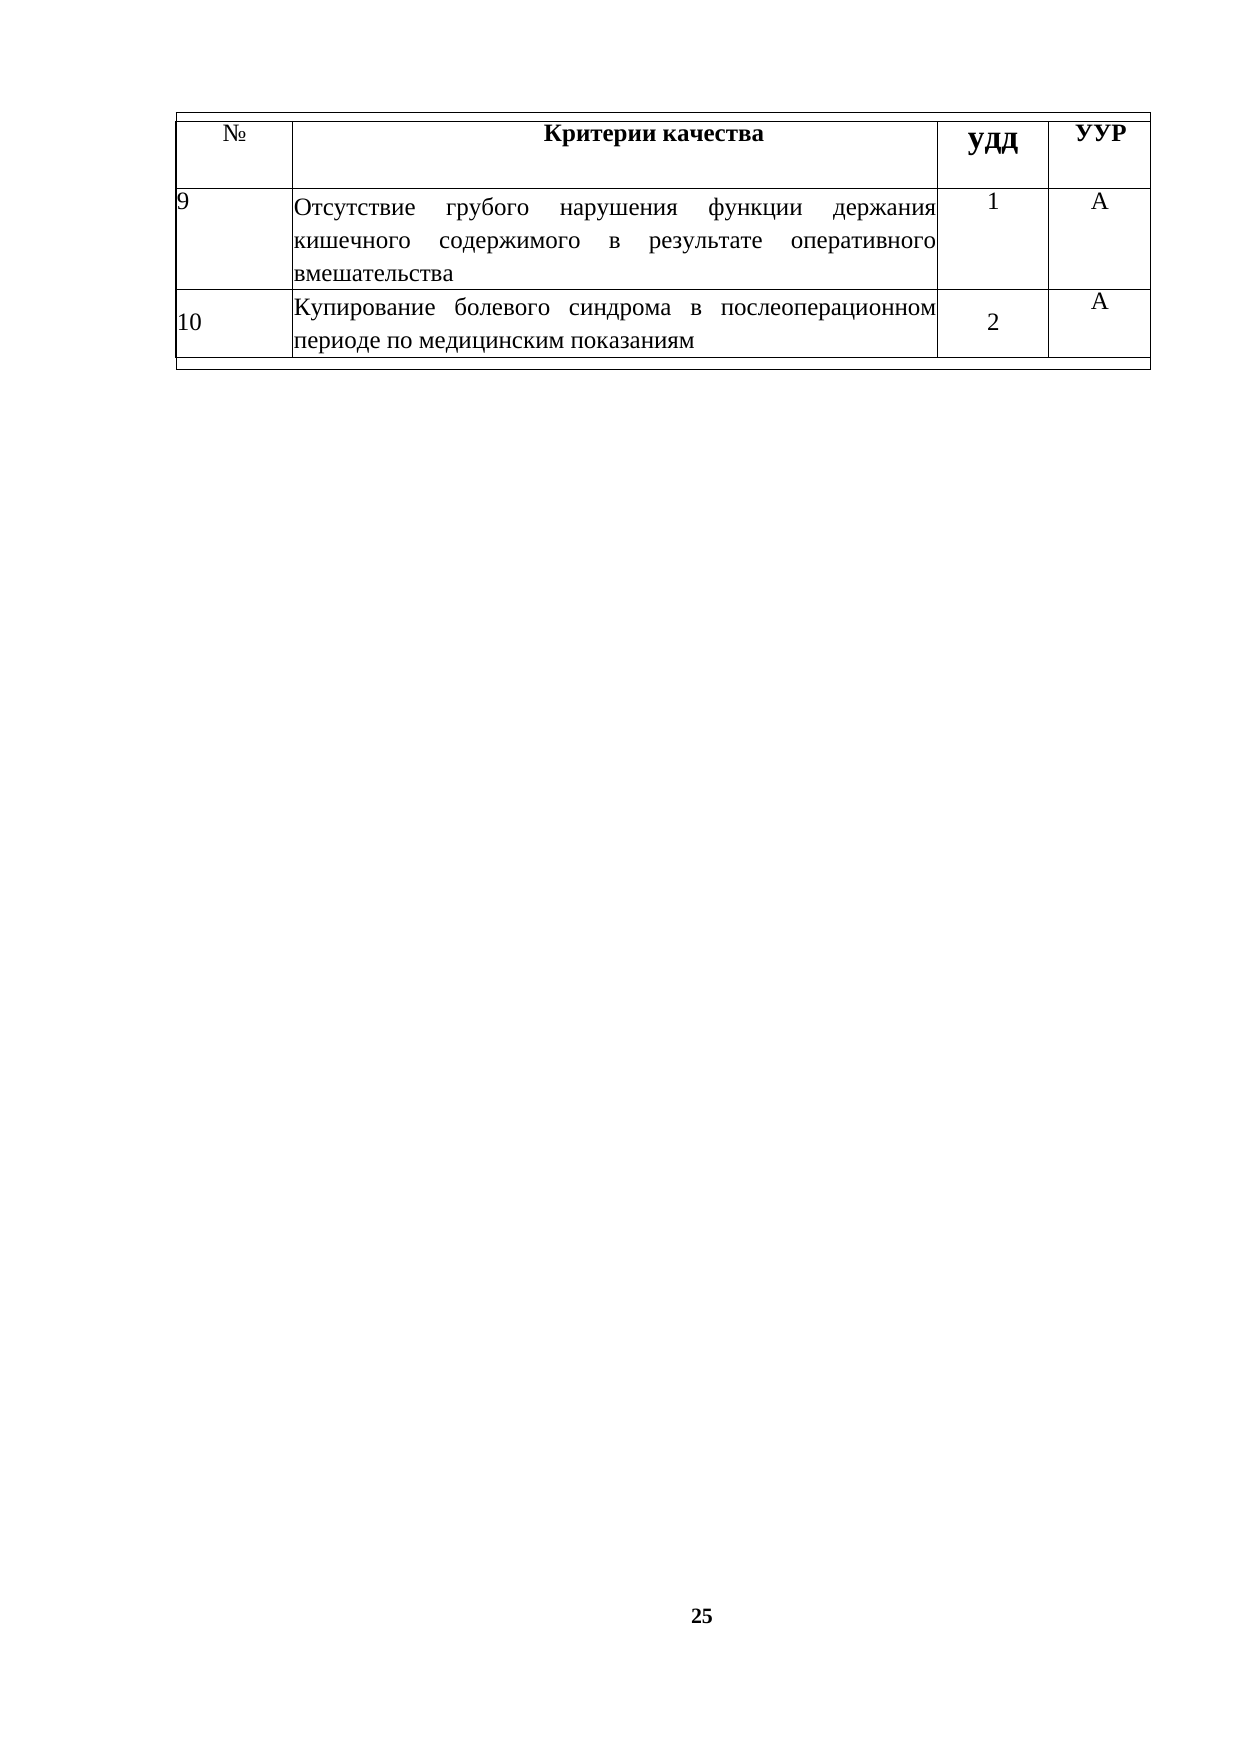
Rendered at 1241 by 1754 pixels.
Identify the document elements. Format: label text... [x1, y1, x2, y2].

table_cell А [1049, 290, 1150, 357]
table_header удд [938, 122, 1048, 188]
table_cell 10 [177, 290, 292, 357]
table_cell Купирование болевого синдрома в послеоперационном периоде по медицинским показаниям [293, 290, 937, 357]
table_header УУР [1049, 122, 1150, 188]
table_header Критерии качества [293, 122, 937, 188]
table_cell А [1049, 189, 1150, 289]
table_header № [177, 122, 292, 188]
table_cell 1 [938, 189, 1048, 289]
table_cell Отсутствие грубого нарушения функции держания кишечного содержимого в результате оперативного вмешательства [293, 189, 937, 289]
table_cell 9 [177, 189, 292, 289]
table_cell 2 [938, 290, 1048, 357]
